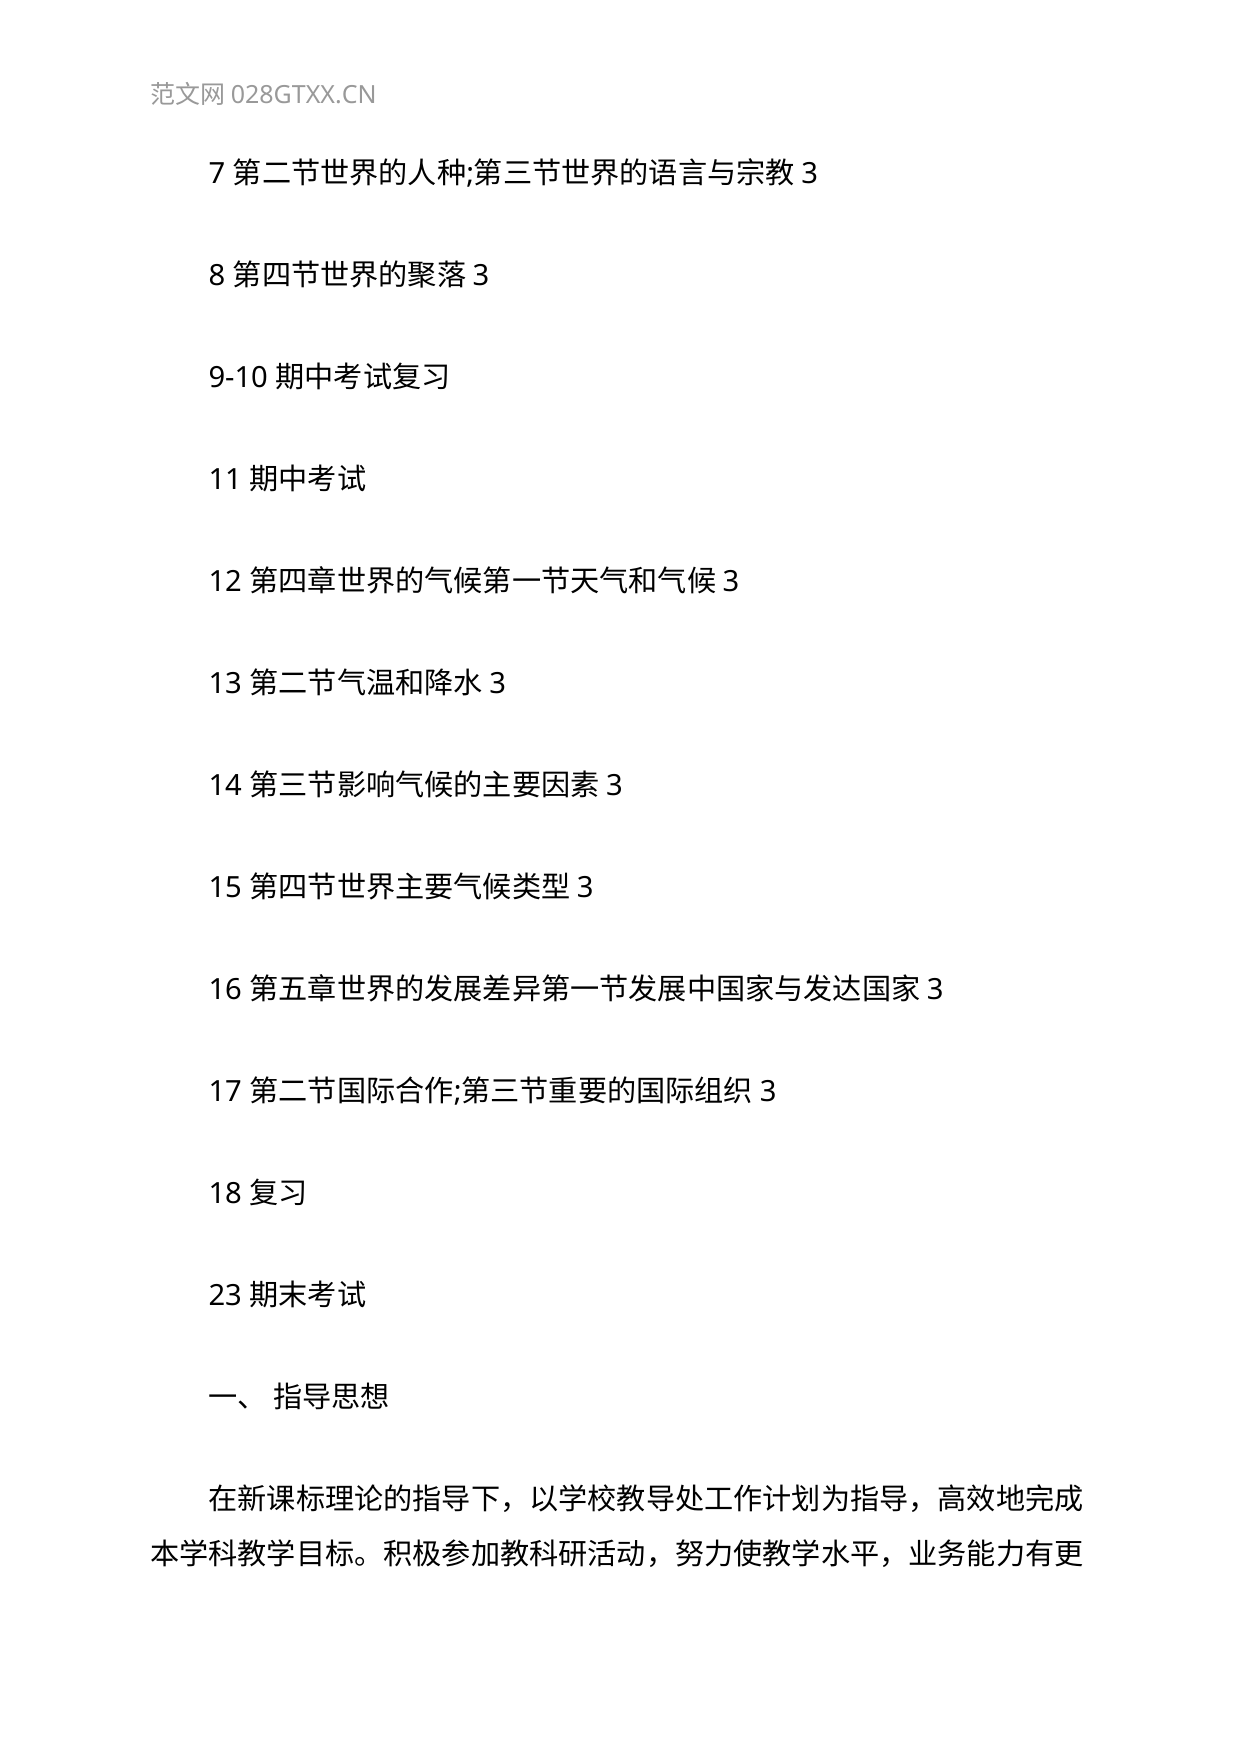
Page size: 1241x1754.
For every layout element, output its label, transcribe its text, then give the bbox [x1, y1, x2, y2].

text 12 第四章世界的气候第一节天气和气候 3 [150, 558, 1090, 600]
text 一、 指导思想 [150, 1374, 1090, 1416]
text 23 期末考试 [150, 1272, 1090, 1314]
text 18 复习 [150, 1170, 1090, 1212]
text 13 第二节气温和降水 3 [150, 660, 1090, 702]
text 15 第四节世界主要气候类型 3 [150, 864, 1090, 906]
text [150, 1476, 1090, 1573]
text 9-10 期中考试复习 [150, 354, 1090, 396]
text 8 第四节世界的聚落 3 [150, 252, 1090, 294]
text 14 第三节影响气候的主要因素 3 [150, 762, 1090, 804]
text 7 第二节世界的人种;第三节世界的语言与宗教 3 [150, 150, 1090, 192]
text 16 第五章世界的发展差异第一节发展中国家与发达国家 3 [150, 966, 1090, 1008]
text 17 第二节国际合作;第三节重要的国际组织 3 [150, 1068, 1090, 1110]
text 11 期中考试 [150, 456, 1090, 498]
